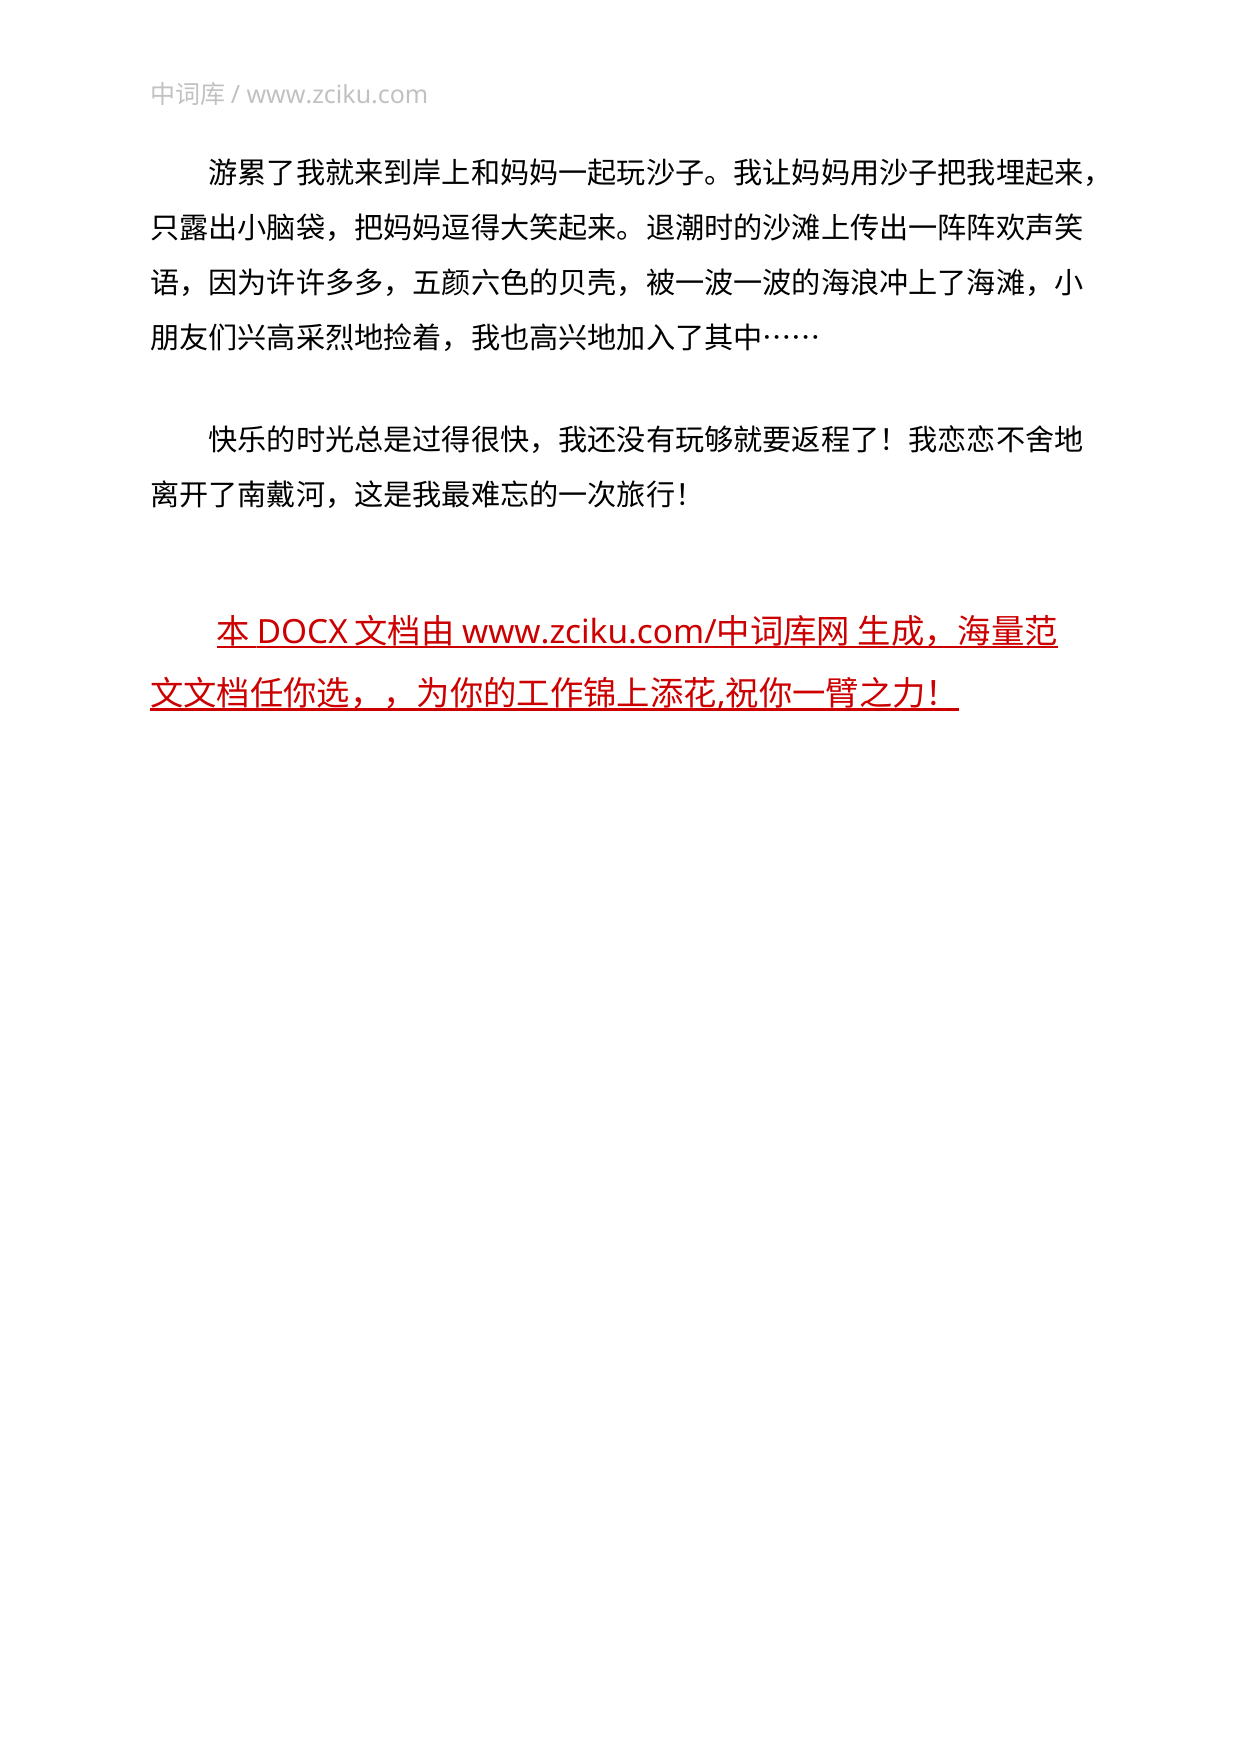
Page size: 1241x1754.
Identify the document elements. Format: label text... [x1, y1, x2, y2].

text 本DOCX文档由 www.zciku.com/中词库网 生成，海量范文文档任你选，，为你的工作锦上添花,祝你一臂之力！ [150, 604, 1090, 716]
text 快乐的时光总是过得很快，我还没有玩够就要返程了！我恋恋不舍地离开了南戴河，这是我最难忘的一次旅行！ [150, 416, 1090, 514]
text 游累了我就来到岸上和妈妈一起玩沙子。我让妈妈用沙子把我埋起来，只露出小脑袋，把妈妈逗得大笑起来。退潮时的沙滩上传出一阵阵欢声笑语，因为许许多多，五颜六色的贝壳，被一波一波的海浪冲上了海滩，小朋友们兴高采烈地捡着，我也高兴地加入了其中…… [150, 150, 1090, 357]
